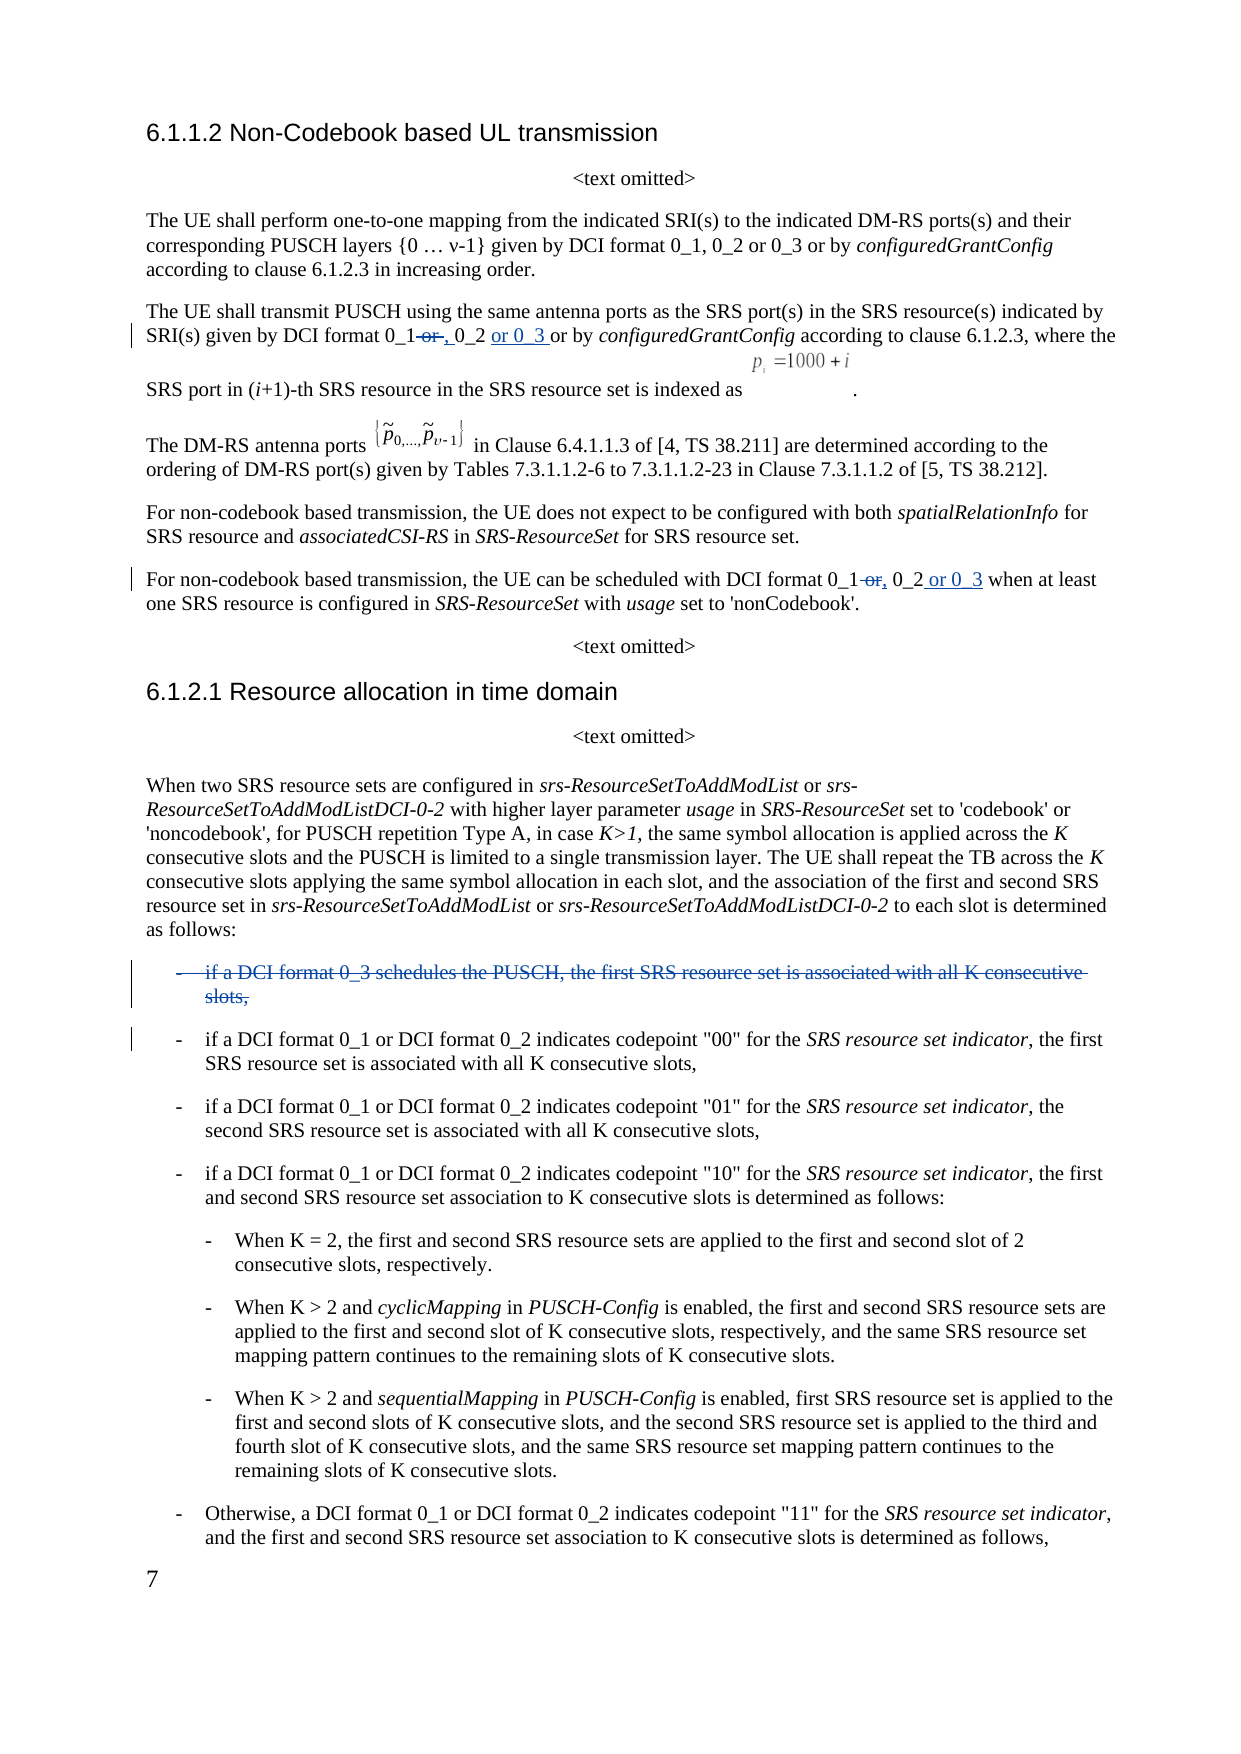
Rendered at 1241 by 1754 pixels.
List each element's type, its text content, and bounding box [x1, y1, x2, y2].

text - When K > 2 and cyclicMapping in PUSCH-Config is enabled, the first and second SRS resource sets are applied to the first and second slot of K consecutive slots, respectively, and the same SRS resource set mapping pattern continues to the remaining slots of K consecutive slots. [205, 1294, 1122, 1367]
text - if a DCI format 0_1 or DCI format 0_2 indicates codepoint "01" for the SRS resource set indicator, the second SRS resource set is associated with all K consecutive slots, [175, 1094, 1122, 1142]
text - When K > 2 and sequentialMapping in PUSCH-Config is enabled, first SRS resource set is applied to the first and second slots of K consecutive slots, and the second SRS resource set is applied to the third and fourth slot of K consecutive slots, and the same SRS resource set mapping pattern continues to the remaining slots of K consecutive slots. [205, 1386, 1122, 1482]
text - if a DCI format 0_1 or DCI format 0_2 indicates codepoint "00" for the SRS resource set indicator, the first SRS resource set is associated with all K consecutive slots, [175, 1027, 1122, 1075]
text When two SRS resource sets are configured in srs-ResourceSetToAddModList or srs-ResourceSetToAddModListDCI-0-2 with higher layer parameter usage in SRS-ResourceSet set to 'codebook' or 'noncodebook', for PUSCH repetition Type A, in case K>1, the same symbol allocation is applied across the K consecutive slots and the PUSCH is limited to a single transmission layer. The UE shall repeat the TB across the K consecutive slots applying the same symbol allocation in each slot, and the association of the first and second SRS resource set in srs-ResourceSetToAddModList or srs-ResourceSetToAddModListDCI-0-2 to each slot is determined as follows: [146, 773, 1122, 941]
text - Otherwise, a DCI format 0_1 or DCI format 0_2 indicates codepoint "11" for the SRS resource set indicator, and the first and second SRS resource set association to K consecutive slots is determined as follows, [175, 1501, 1122, 1549]
text <text omitted> [146, 634, 1122, 658]
text - if a DCI format 0_1 or DCI format 0_2 indicates codepoint "10" for the SRS resource set indicator, the first and second SRS resource set association to K consecutive slots is determined as follows: [175, 1161, 1122, 1209]
text For non-codebook based transmission, the UE does not expect to be configured with both spatialRelationInfo for SRS resource and associatedCSI-RS in SRS-ResourceSet for SRS resource set. [146, 500, 1122, 548]
text The UE shall perform one-to-one mapping from the indicated SRI(s) to the indicated DM-RS ports(s) and their corresponding PUSCH layers {0 … ν-1} given by DCI format 0_1, 0_2 or 0_3 or by configuredGrantConfig according to clause 6.1.2.3 in increasing order. [146, 208, 1122, 281]
text The UE shall transmit PUSCH using the same antenna ports as the SRS port(s) in the SRS resource(s) indicated by SRI(s) given by DCI format 0_10_2 or by configuredGrantConfig according to clause 6.1.2.3, where the SRS port in (i+1)-th SRS resource in the SRS resource set is indexed as . [146, 299, 1122, 401]
text - When K = 2, the first and second SRS resource sets are applied to the first and second slot of 2 consecutive slots, respectively. [205, 1228, 1122, 1276]
text 6.1.2.1 Resource allocation in time domain [146, 676, 1122, 705]
text For non-codebook based transmission, the UE can be scheduled with DCI format 0_1 0_2 when at least one SRS resource is configured in SRS-ResourceSet with usage set to 'nonCodebook'. [146, 567, 1122, 615]
text 6.1.1.2 Non-Codebook based UL transmission [146, 118, 1122, 147]
text <text omitted> [146, 166, 1122, 190]
text The DM-RS antenna ports in Clause 6.4.1.1.3 of [4, TS 38.211] are determined according to the ordering of DM-RS port(s) given by Tables 7.3.1.1.2-6 to 7.3.1.1.2-23 in Clause 7.3.1.1.2 of [5, TS 38.212]. [146, 420, 1122, 481]
text <text omitted> [146, 724, 1122, 748]
